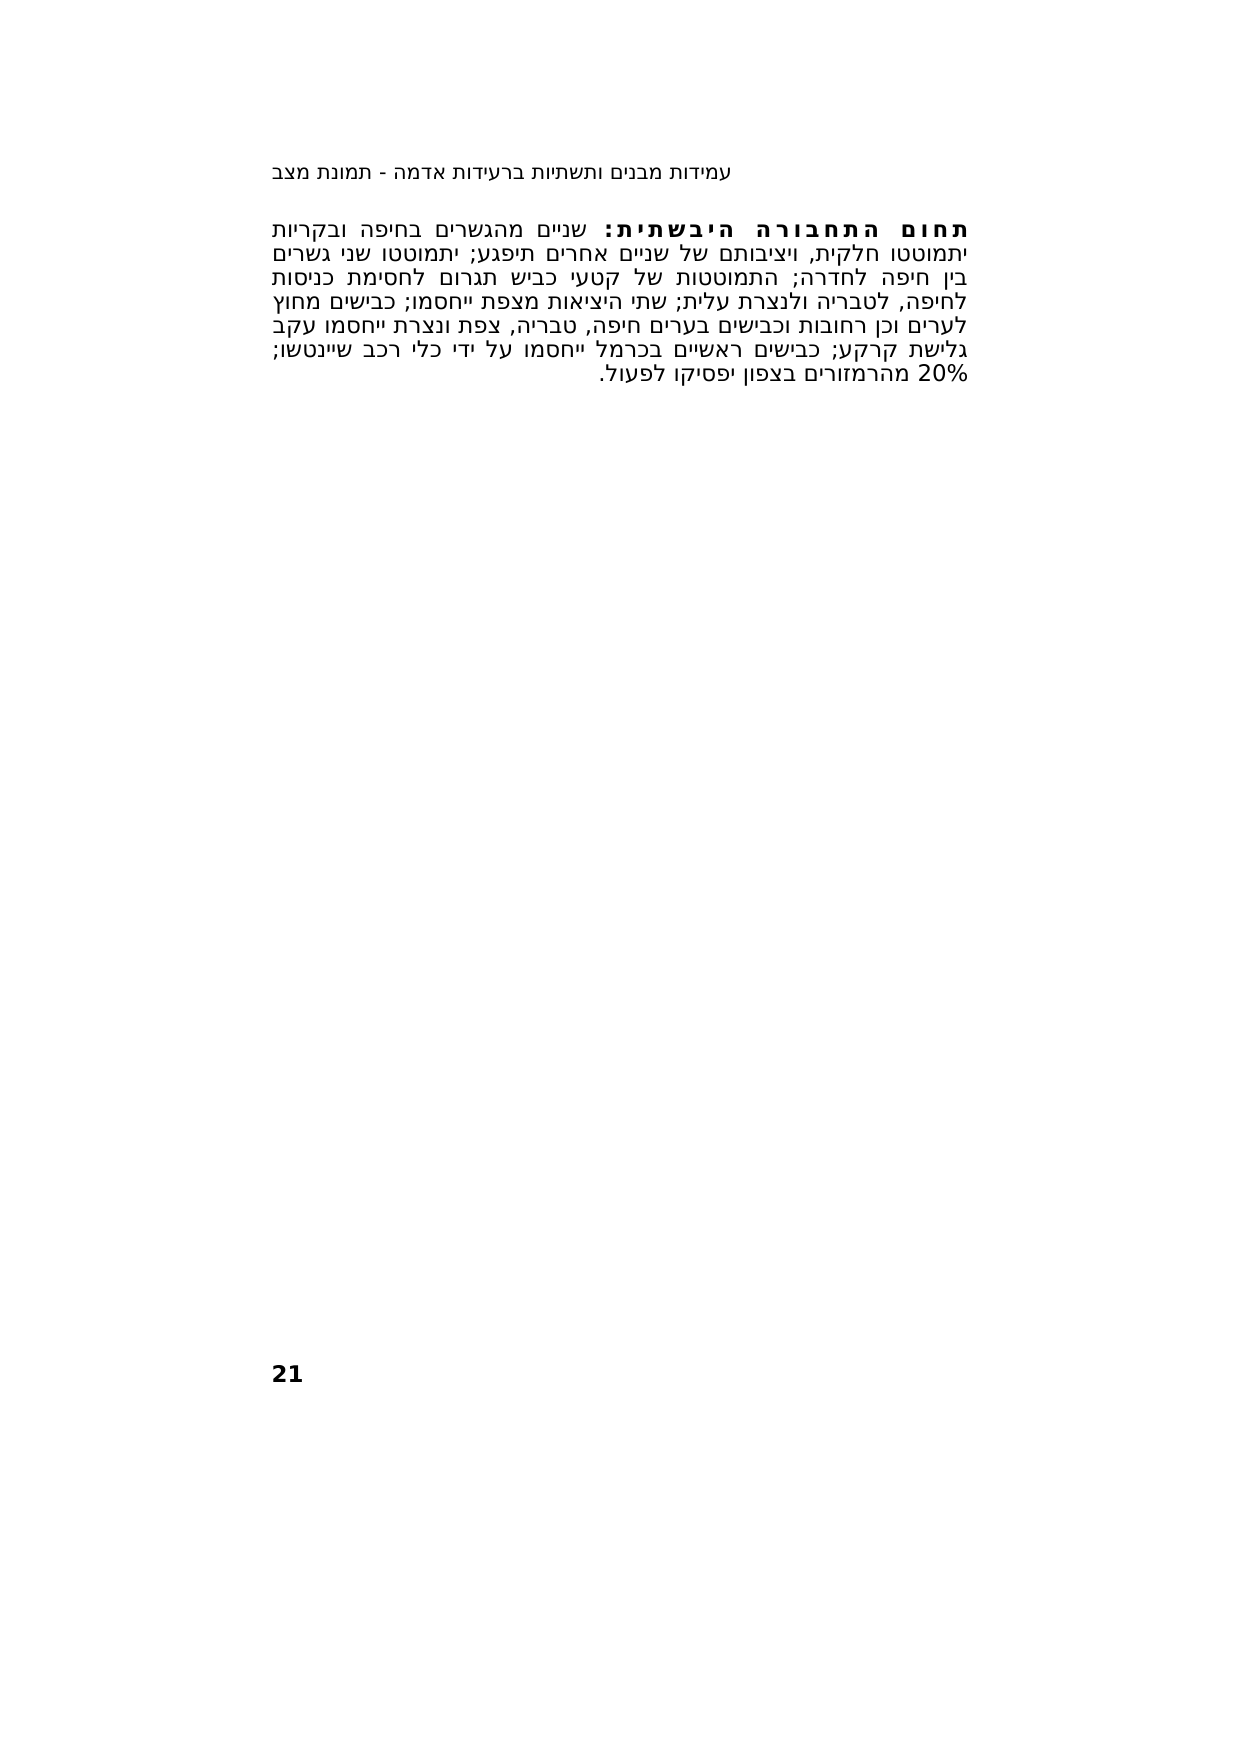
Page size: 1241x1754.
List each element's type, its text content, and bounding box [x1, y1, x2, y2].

text תחום התחבורה היבשתית: שניים מהגשרים בחיפה ובקריות יתמוטטו חלקית, ויציבותם של שניים אחרים תיפגע; יתמוטטו שני גשרים בין חיפה לחדרה; התמוטטות של קטעי כביש תגרום לחסימת כניסות לחיפה, לטבריה ולנצרת עלית; שתי היציאות מצפת ייחסמו; כבישים מחוץ לערים וכן רחובות וכבישים בערים חיפה, טבריה, צפת ונצרת ייחסמו עקב גלישת קרקע; כבישים ראשיים בכרמל ייחסמו על ידי כלי רכב שיינטשו; 20% מהרמזורים בצפון יפסיקו לפעול. [272, 218, 968, 386]
